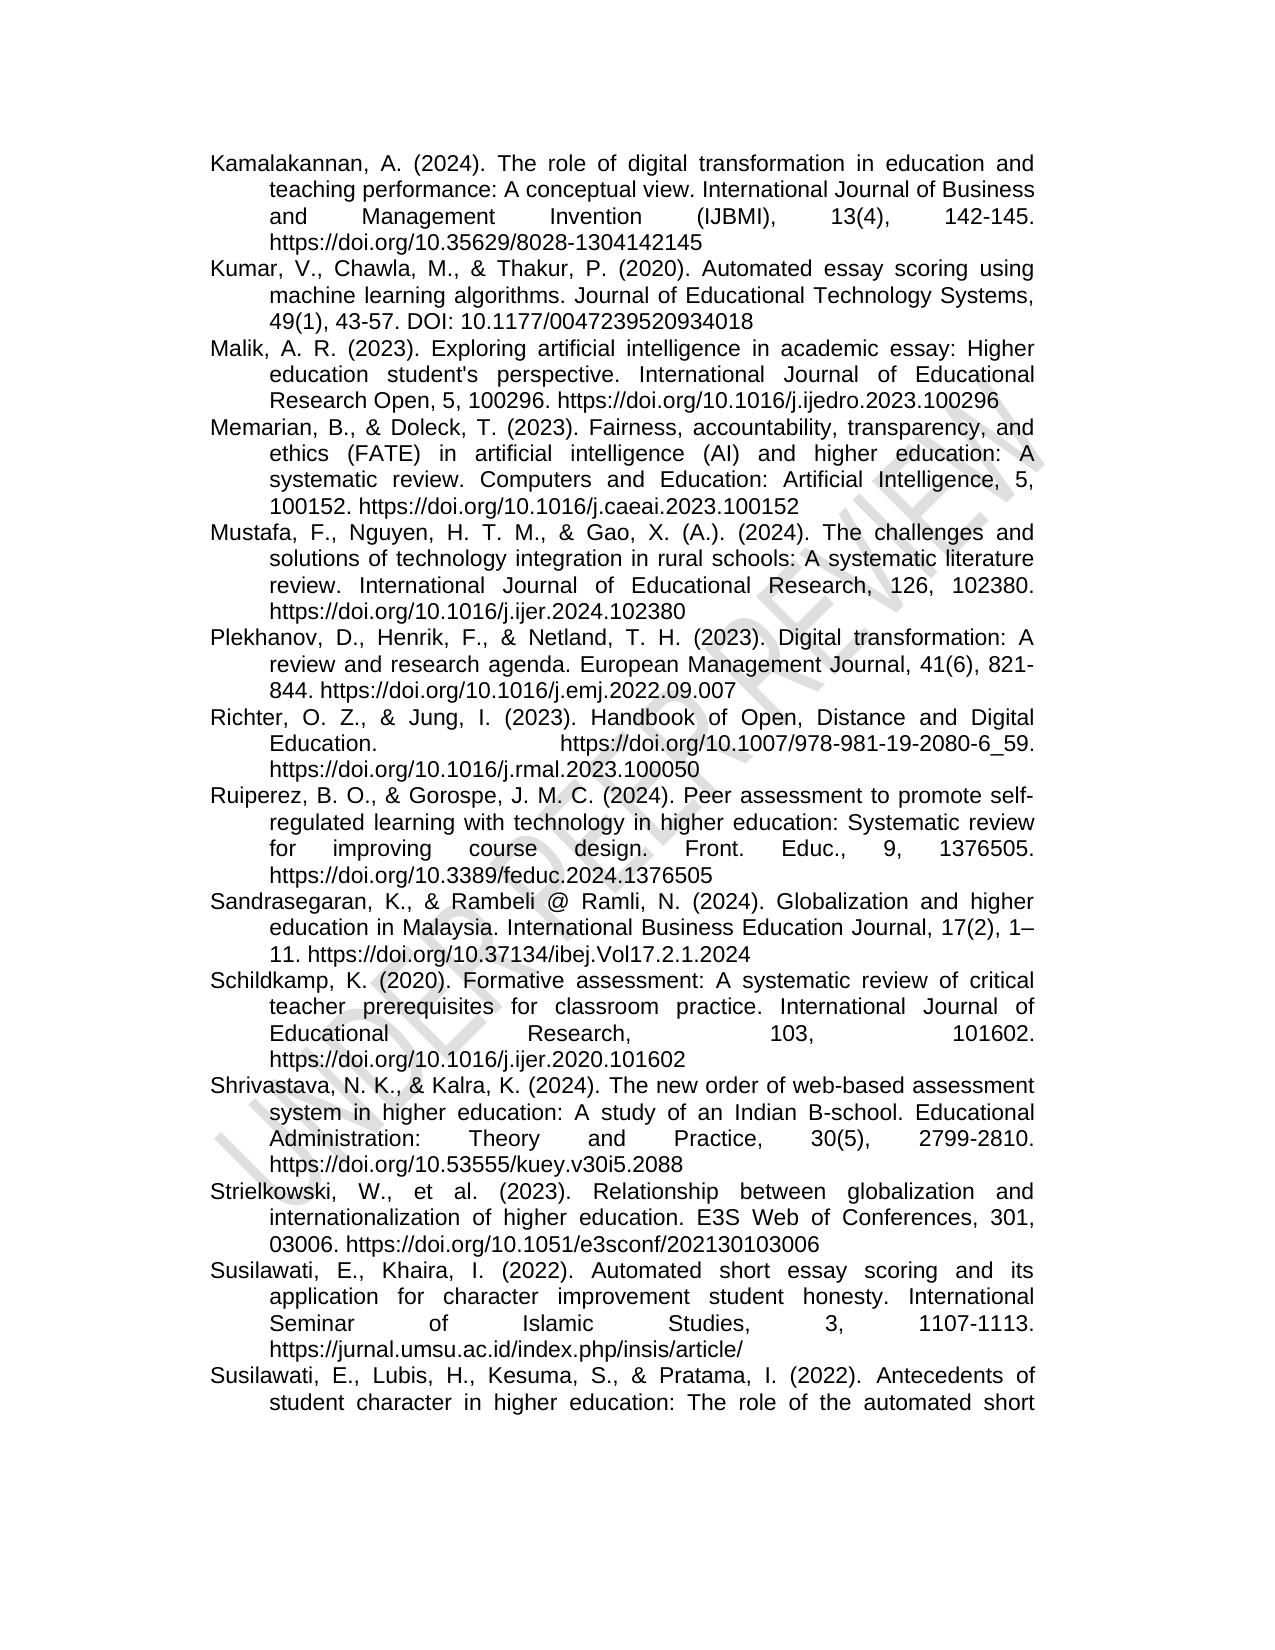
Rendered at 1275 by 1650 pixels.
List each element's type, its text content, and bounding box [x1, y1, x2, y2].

text Strielkowski, W., et al. (2023). Relationship between globalization and internationalization of higher education. E3S Web of Conferences, 301, 03006. https://doi.org/10.1051/e3sconf/202130103006 [210, 1178, 1035, 1257]
text Kamalakannan, A. (2024). The role of digital transformation in education and teaching performance: A conceptual view. International Journal of Business and Management Invention (IJBMI), 13(4), 142-145. https://doi.org/10.35629/8028-1304142145 [210, 150, 1035, 255]
text Ruiperez, B. O., & Gorospe, J. M. C. (2024). Peer assessment to promote self-regulated learning with technology in higher education: Systematic review for improving course design. Front. Educ., 9, 1376505. https://doi.org/10.3389/feduc.2024.1376505 [210, 782, 1035, 888]
text Mustafa, F., Nguyen, H. T. M., & Gao, X. (A.). (2024). The challenges and solutions of technology integration in rural schools: A systematic literature review. International Journal of Educational Research, 126, 102380. https://doi.org/10.1016/j.ijer.2024.102380 [210, 519, 1035, 624]
text Susilawati, E., Khaira, I. (2022). Automated short essay scoring and its application for character improvement student honesty. International Seminar of Islamic Studies, 3, 1107-1113. https://jurnal.umsu.ac.id/index.php/insis/article/ [210, 1257, 1035, 1362]
text Malik, A. R. (2023). Exploring artificial intelligence in academic essay: Higher education student's perspective. International Journal of Educational Research Open, 5, 100296. https://doi.org/10.1016/j.ijedro.2023.100296 [210, 334, 1035, 413]
text Sandrasegaran, K., & Rambeli @ Ramli, N. (2024). Globalization and higher education in Malaysia. International Business Education Journal, 17(2), 1–11. https://doi.org/10.37134/ibej.Vol17.2.1.2024 [210, 888, 1035, 967]
text Plekhanov, D., Henrik, F., & Netland, T. H. (2023). Digital transformation: A review and research agenda. European Management Journal, 41(6), 821-844. https://doi.org/10.1016/j.emj.2022.09.007 [210, 624, 1035, 703]
text Schildkamp, K. (2020). Formative assessment: A systematic review of critical teacher prerequisites for classroom practice. International Journal of Educational Research, 103, 101602. https://doi.org/10.1016/j.ijer.2020.101602 [210, 967, 1035, 1072]
text Shrivastava, N. K., & Kalra, K. (2024). The new order of web-based assessment system in higher education: A study of an Indian B-school. Educational Administration: Theory and Practice, 30(5), 2799-2810. https://doi.org/10.53555/kuey.v30i5.2088 [210, 1072, 1035, 1178]
text Richter, O. Z., & Jung, I. (2023). Handbook of Open, Distance and Digital Education. https://doi.org/10.1007/978-981-19-2080-6_59. https://doi.org/10.1016/j.rmal.2023.100050 [210, 703, 1035, 782]
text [210, 1362, 1035, 1415]
text Kumar, V., Chawla, M., & Thakur, P. (2020). Automated essay scoring using machine learning algorithms. Journal of Educational Technology Systems, 49(1), 43-57. DOI: 10.1177/0047239520934018 [210, 255, 1035, 334]
text Memarian, B., & Doleck, T. (2023). Fairness, accountability, transparency, and ethics (FATE) in artificial intelligence (AI) and higher education: A systematic review. Computers and Education: Artificial Intelligence, 5, 100152. https://doi.org/10.1016/j.caeai.2023.100152 [210, 413, 1035, 519]
